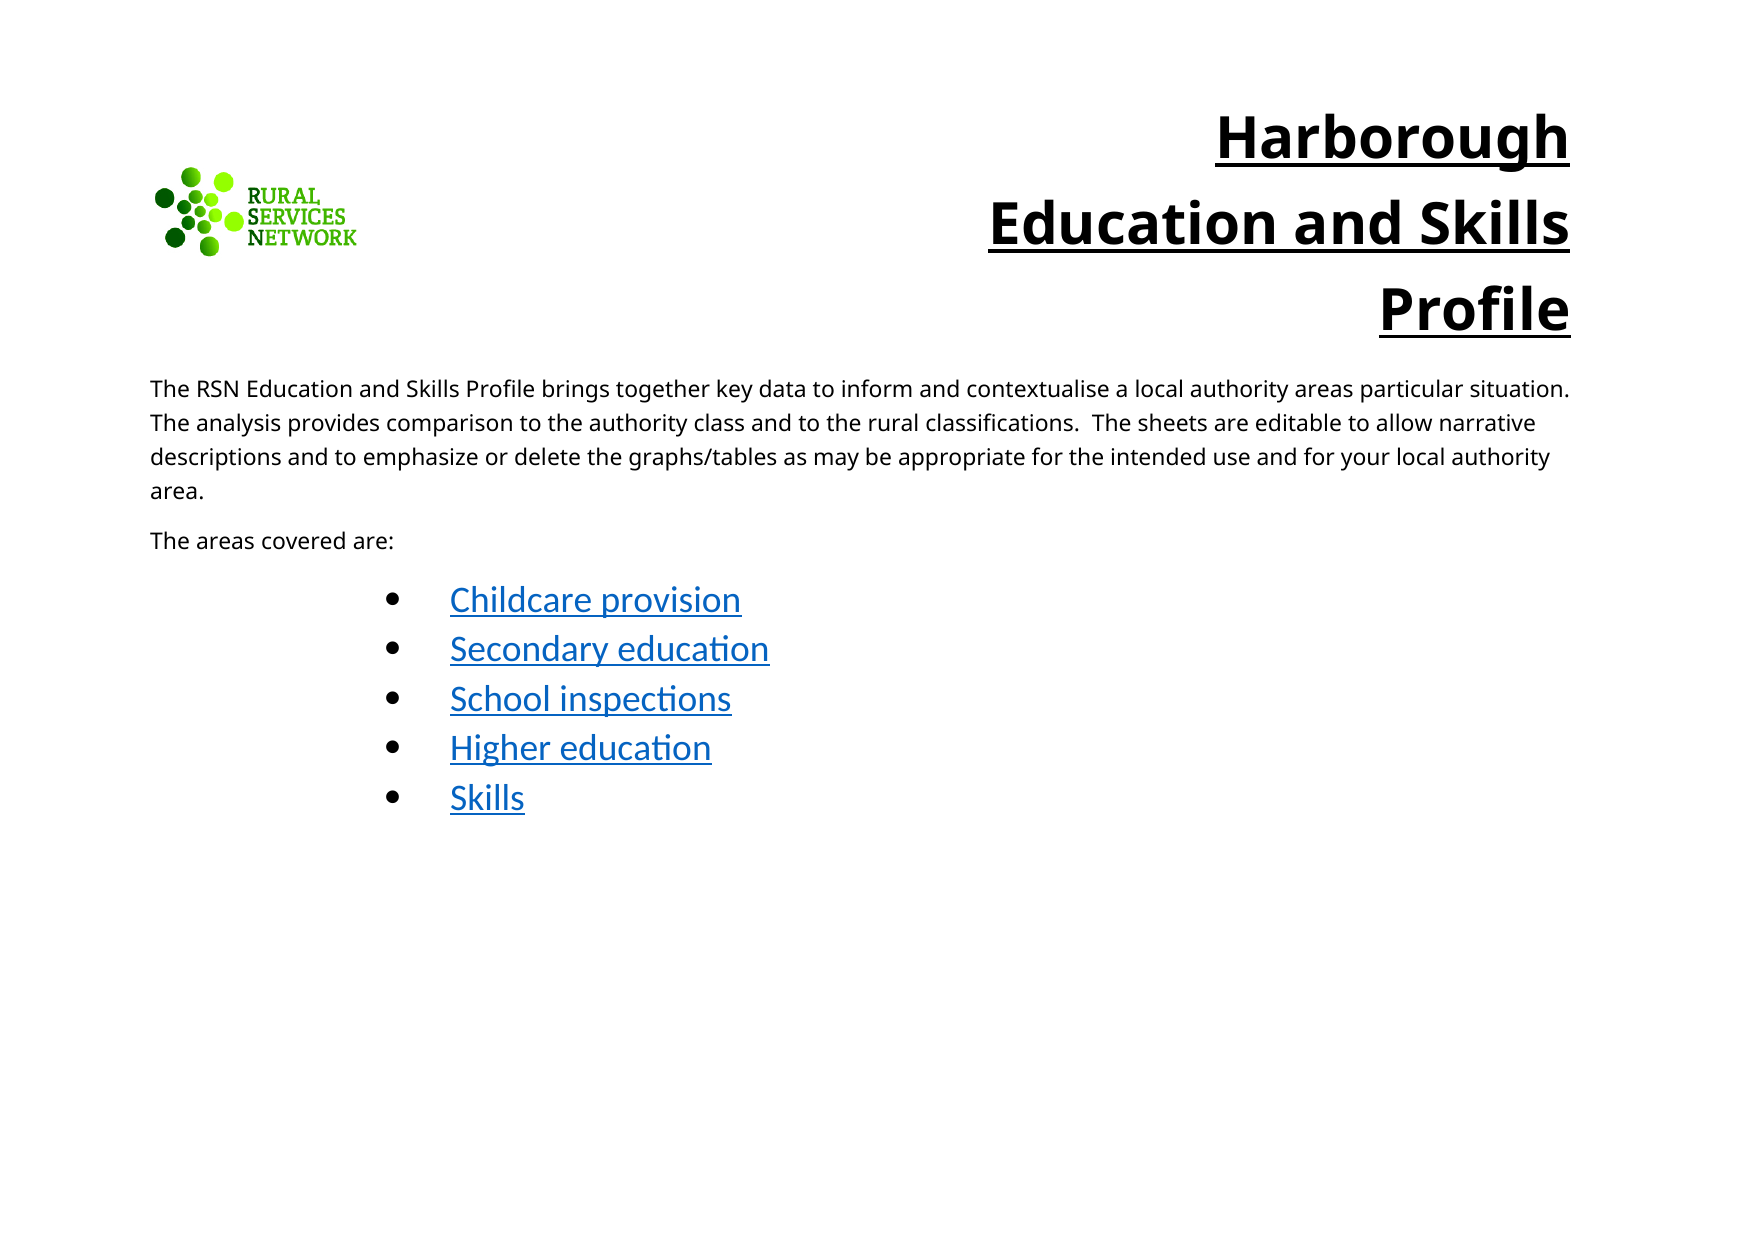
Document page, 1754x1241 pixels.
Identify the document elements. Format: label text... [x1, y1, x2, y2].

list Higher education [386, 724, 1604, 770]
list Skills [386, 773, 1604, 819]
picture [131, 145, 357, 280]
list School inspections [386, 674, 1604, 720]
text The RSN Education and Skills Profile brings together key data to inform and contextualise a local authority areas particular situation. The analysis provides comparison to the authority class and to the rural classifications. The sheets are editable to allow narrative descriptions and to emphasize or delete the graphs/tables as may be appropriate for the intended use and for your local authority area. [150, 373, 1604, 506]
text The areas covered are: [150, 525, 1604, 556]
list Childcare provision [386, 576, 1604, 621]
list Secondary education [386, 625, 1604, 671]
